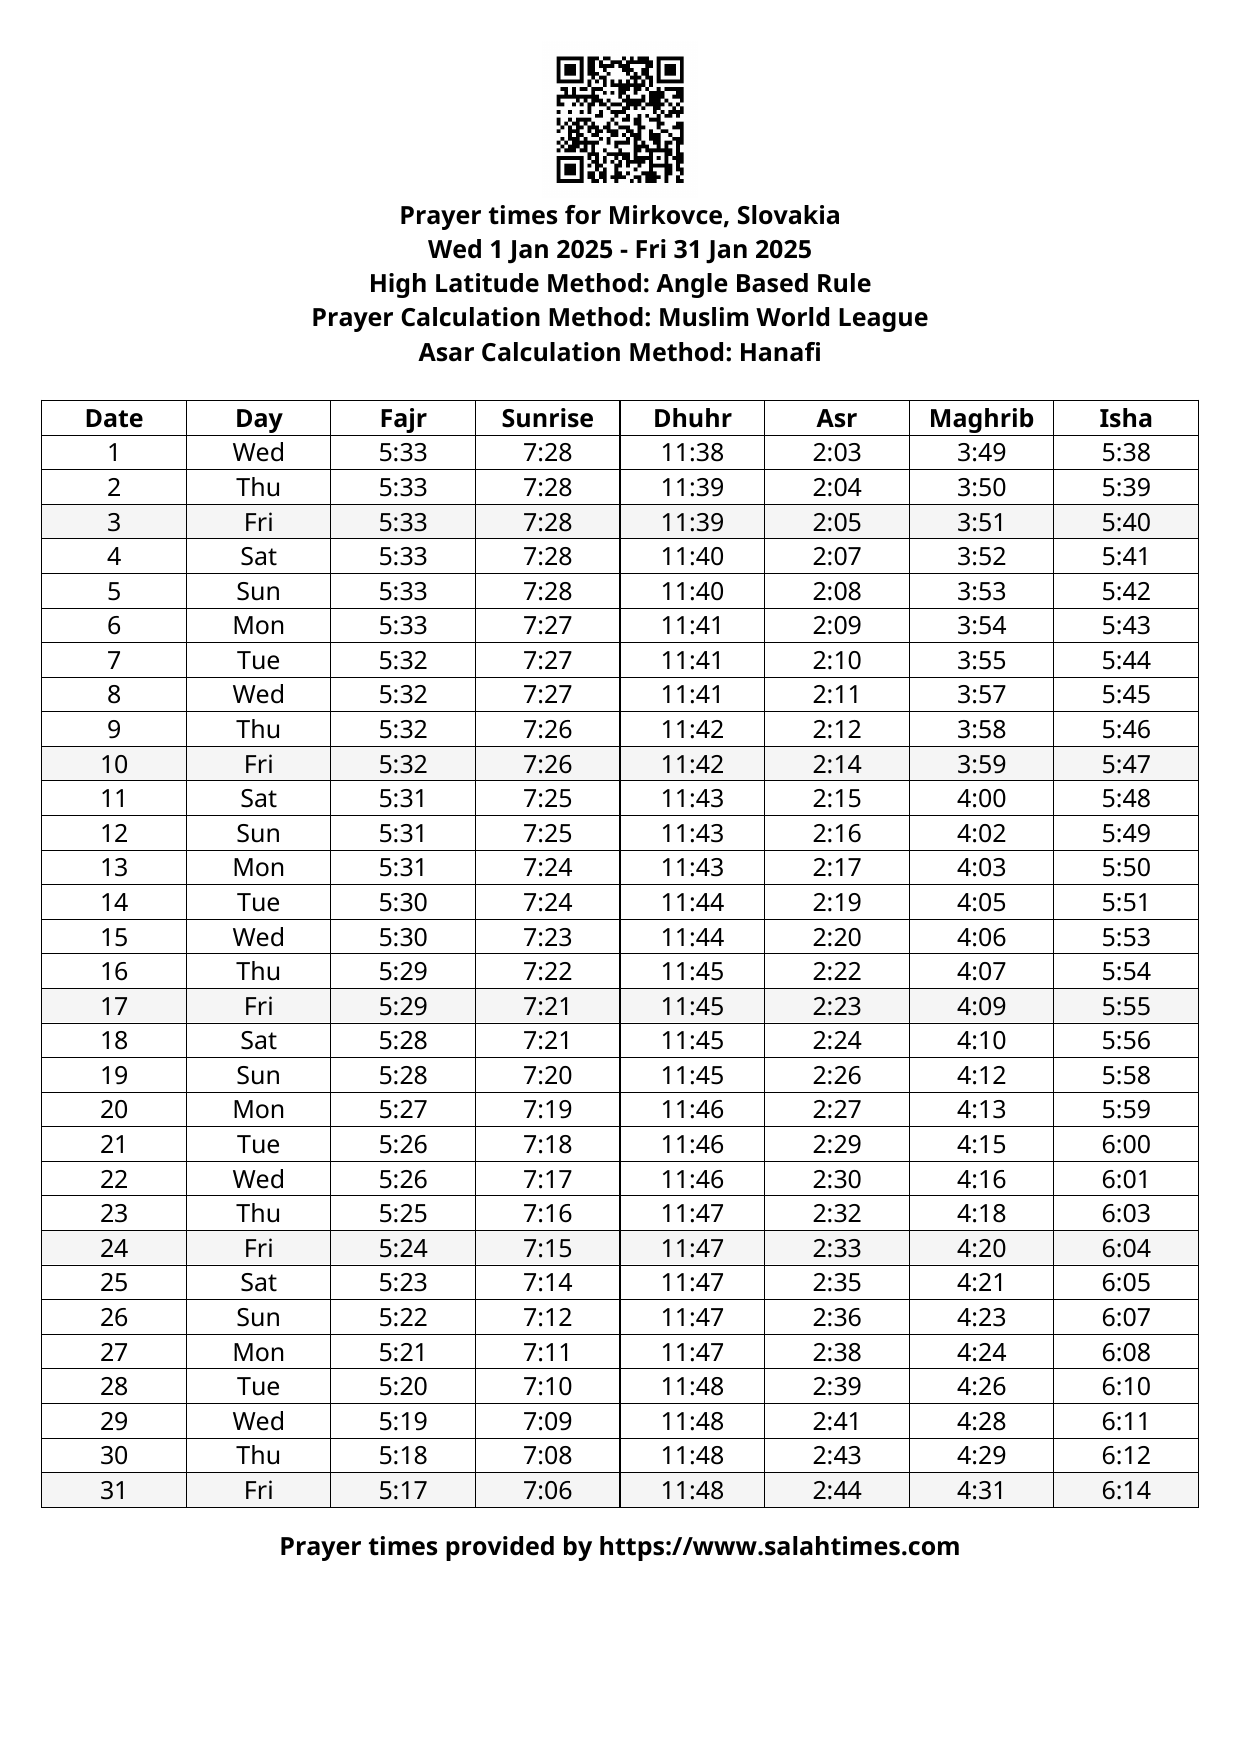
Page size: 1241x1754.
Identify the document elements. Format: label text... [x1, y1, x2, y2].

table_cell 15 [42, 920, 186, 953]
table_cell 3:59 [910, 747, 1053, 780]
table_header Day [187, 401, 330, 434]
table_cell 11:39 [621, 505, 764, 538]
table_cell 4:28 [910, 1404, 1053, 1437]
table_cell 5:18 [331, 1439, 475, 1472]
table_cell 2:29 [765, 1127, 909, 1161]
table_cell 2:35 [765, 1266, 909, 1299]
picture [542, 41, 699, 198]
table_cell 2:12 [765, 712, 909, 746]
table_cell Fri [187, 505, 330, 538]
table_cell 4:31 [910, 1473, 1053, 1507]
table_cell 7:27 [476, 643, 619, 677]
table_cell 11:47 [621, 1266, 764, 1299]
table_cell 3:57 [910, 678, 1053, 711]
table_cell 2:32 [765, 1196, 909, 1230]
table_cell 11:46 [621, 1127, 764, 1161]
table_cell 5:20 [331, 1369, 475, 1403]
table_cell Tue [187, 1127, 330, 1161]
table_cell 11:48 [621, 1439, 764, 1472]
table_cell 30 [42, 1439, 186, 1472]
table_cell 2:20 [765, 920, 909, 953]
table_cell 5:29 [331, 989, 475, 1022]
table_cell Wed [187, 436, 330, 469]
table_cell 3 [42, 505, 186, 538]
table_cell 7:19 [476, 1093, 619, 1126]
table_cell 7:27 [476, 609, 619, 642]
table_cell 11:42 [621, 712, 764, 746]
table_cell 4:24 [910, 1335, 1053, 1368]
table_cell Wed [187, 1404, 330, 1437]
table_cell 11:47 [621, 1231, 764, 1264]
table_cell 22 [42, 1162, 186, 1195]
table_cell 7:28 [476, 436, 619, 469]
text Prayer times provided by https://www.salahtimes.com [42, 1528, 1198, 1563]
table_cell 5:19 [331, 1404, 475, 1437]
table_cell 6:10 [1054, 1369, 1198, 1403]
table_cell 11:45 [621, 1024, 764, 1057]
table_cell 2:41 [765, 1404, 909, 1437]
table_cell 7:14 [476, 1266, 619, 1299]
table_cell 6:08 [1054, 1335, 1198, 1368]
table_cell 4:29 [910, 1439, 1053, 1472]
table_cell 4:12 [910, 1058, 1053, 1092]
table_cell 14 [42, 885, 186, 919]
table_cell 5:23 [331, 1266, 475, 1299]
table_cell 2:16 [765, 816, 909, 849]
table_cell 31 [42, 1473, 186, 1507]
table_cell 5 [42, 574, 186, 607]
table_cell 11:40 [621, 574, 764, 607]
table_cell 24 [42, 1231, 186, 1264]
table_cell 5:46 [1054, 712, 1198, 746]
table_cell 5:33 [331, 609, 475, 642]
table_cell 7:16 [476, 1196, 619, 1230]
table_cell Sat [187, 781, 330, 815]
table_cell 7:28 [476, 470, 619, 504]
table_cell 4:18 [910, 1196, 1053, 1230]
table_cell 4 [42, 539, 186, 573]
table_cell 11:44 [621, 885, 764, 919]
table_cell 23 [42, 1196, 186, 1230]
table_cell 7:12 [476, 1300, 619, 1334]
table_cell 6:01 [1054, 1162, 1198, 1195]
table_cell 4:09 [910, 989, 1053, 1022]
table_header Fajr [331, 401, 475, 434]
table_cell 11:45 [621, 954, 764, 988]
table_cell 5:17 [331, 1473, 475, 1507]
table_cell Mon [187, 1093, 330, 1126]
table_cell 5:28 [331, 1024, 475, 1057]
table_cell 2 [42, 470, 186, 504]
table_cell 6:11 [1054, 1404, 1198, 1437]
table_cell 11:43 [621, 781, 764, 815]
table_cell 5:33 [331, 505, 475, 538]
table_cell 7:24 [476, 885, 619, 919]
table_cell 3:58 [910, 712, 1053, 746]
table_cell 4:05 [910, 885, 1053, 919]
table_cell 7:08 [476, 1439, 619, 1472]
table_cell 5:30 [331, 885, 475, 919]
table_header Dhuhr [621, 401, 764, 434]
table_cell 5:27 [331, 1093, 475, 1126]
table_cell 7:26 [476, 712, 619, 746]
table_cell Thu [187, 954, 330, 988]
table_cell 25 [42, 1266, 186, 1299]
table_cell 4:00 [910, 781, 1053, 815]
table_cell 5:55 [1054, 989, 1198, 1022]
table_cell 7 [42, 643, 186, 677]
table_cell 2:36 [765, 1300, 909, 1334]
table_cell Mon [187, 851, 330, 884]
table_cell 4:20 [910, 1231, 1053, 1264]
table_cell 11 [42, 781, 186, 815]
table_cell 5:29 [331, 954, 475, 988]
table_cell 5:50 [1054, 851, 1198, 884]
table_cell Sun [187, 1058, 330, 1092]
table_cell 5:48 [1054, 781, 1198, 815]
table_cell 4:03 [910, 851, 1053, 884]
table_cell Mon [187, 609, 330, 642]
table_cell 4:10 [910, 1024, 1053, 1057]
table_cell 12 [42, 816, 186, 849]
table_cell 2:11 [765, 678, 909, 711]
table_cell Sun [187, 816, 330, 849]
table_cell 2:39 [765, 1369, 909, 1403]
table_cell 5:33 [331, 574, 475, 607]
table_cell 11:45 [621, 1058, 764, 1092]
table_cell 7:26 [476, 747, 619, 780]
table_cell 4:16 [910, 1162, 1053, 1195]
table_cell 5:28 [331, 1058, 475, 1092]
table_cell 5:58 [1054, 1058, 1198, 1092]
table_cell 5:33 [331, 470, 475, 504]
table_cell 11:48 [621, 1473, 764, 1507]
table_cell 2:07 [765, 539, 909, 573]
table_cell 11:42 [621, 747, 764, 780]
table_cell 11:47 [621, 1300, 764, 1334]
table_cell 2:26 [765, 1058, 909, 1092]
table_cell Wed [187, 1162, 330, 1195]
table_cell 5:22 [331, 1300, 475, 1334]
table_cell 7:10 [476, 1369, 619, 1403]
table_cell 2:17 [765, 851, 909, 884]
table_cell 2:24 [765, 1024, 909, 1057]
table_header Sunrise [476, 401, 619, 434]
table_header Maghrib [910, 401, 1053, 434]
table_cell 13 [42, 851, 186, 884]
table_cell 5:26 [331, 1162, 475, 1195]
table_cell 2:30 [765, 1162, 909, 1195]
table_cell Fri [187, 1231, 330, 1264]
table_cell Tue [187, 885, 330, 919]
table_cell 29 [42, 1404, 186, 1437]
table_cell Thu [187, 1439, 330, 1472]
table_cell 5:41 [1054, 539, 1198, 573]
table_cell 2:14 [765, 747, 909, 780]
table_cell 6:05 [1054, 1266, 1198, 1299]
table_cell 2:04 [765, 470, 909, 504]
table_cell 2:05 [765, 505, 909, 538]
table_cell 2:19 [765, 885, 909, 919]
table_cell 19 [42, 1058, 186, 1092]
table_cell 5:39 [1054, 470, 1198, 504]
table_cell 2:44 [765, 1473, 909, 1507]
table_cell 5:40 [1054, 505, 1198, 538]
table_header Date [42, 401, 186, 434]
table_cell 5:47 [1054, 747, 1198, 780]
text Wed 1 Jan 2025 - Fri 31 Jan 2025 [42, 232, 1198, 266]
table_cell 4:06 [910, 920, 1053, 953]
table_cell 2:43 [765, 1439, 909, 1472]
table_cell 7:15 [476, 1231, 619, 1264]
table_cell 7:28 [476, 574, 619, 607]
table_cell 2:15 [765, 781, 909, 815]
table_header Isha [1054, 401, 1198, 434]
table_cell 11:41 [621, 678, 764, 711]
table_cell 3:49 [910, 436, 1053, 469]
table_cell 6:03 [1054, 1196, 1198, 1230]
table_cell 11:46 [621, 1093, 764, 1126]
table_cell 7:17 [476, 1162, 619, 1195]
table_cell Fri [187, 747, 330, 780]
text Prayer Calculation Method: Muslim World League [42, 300, 1198, 334]
table_cell Fri [187, 989, 330, 1022]
table_cell 5:49 [1054, 816, 1198, 849]
table_cell Sat [187, 1266, 330, 1299]
table_cell 5:32 [331, 712, 475, 746]
table_cell 5:53 [1054, 920, 1198, 953]
table_cell 6:00 [1054, 1127, 1198, 1161]
table_cell 2:09 [765, 609, 909, 642]
table_cell 4:13 [910, 1093, 1053, 1126]
table_cell Tue [187, 1369, 330, 1403]
table_cell 6 [42, 609, 186, 642]
table_cell 4:07 [910, 954, 1053, 988]
table_cell 7:11 [476, 1335, 619, 1368]
table_cell 5:21 [331, 1335, 475, 1368]
table_cell 7:28 [476, 505, 619, 538]
table_cell Sat [187, 539, 330, 573]
table_cell 11:46 [621, 1162, 764, 1195]
text Prayer times for Mirkovce, Slovakia [42, 198, 1198, 232]
table_cell 7:20 [476, 1058, 619, 1092]
table_cell 5:42 [1054, 574, 1198, 607]
table_cell 11:41 [621, 643, 764, 677]
table_cell 6:04 [1054, 1231, 1198, 1264]
table_cell 2:38 [765, 1335, 909, 1368]
table_cell 2:10 [765, 643, 909, 677]
table_cell 21 [42, 1127, 186, 1161]
table_cell 16 [42, 954, 186, 988]
table_cell 5:44 [1054, 643, 1198, 677]
table_cell 7:18 [476, 1127, 619, 1161]
table_cell 27 [42, 1335, 186, 1368]
table_cell 4:15 [910, 1127, 1053, 1161]
table_cell 7:21 [476, 989, 619, 1022]
table_cell 11:44 [621, 920, 764, 953]
table_cell Wed [187, 678, 330, 711]
table_cell 5:24 [331, 1231, 475, 1264]
table_cell 5:59 [1054, 1093, 1198, 1126]
table_cell 9 [42, 712, 186, 746]
table_cell 2:03 [765, 436, 909, 469]
table_cell 5:32 [331, 747, 475, 780]
table_cell 7:23 [476, 920, 619, 953]
table_cell 5:25 [331, 1196, 475, 1230]
table_cell 4:21 [910, 1266, 1053, 1299]
table_cell 3:51 [910, 505, 1053, 538]
table_cell 17 [42, 989, 186, 1022]
table_cell 7:24 [476, 851, 619, 884]
table_cell 2:22 [765, 954, 909, 988]
table_cell Sat [187, 1024, 330, 1057]
table_cell 5:51 [1054, 885, 1198, 919]
table_cell 5:56 [1054, 1024, 1198, 1057]
table_cell 10 [42, 747, 186, 780]
table_cell 7:28 [476, 539, 619, 573]
table_cell 7:25 [476, 816, 619, 849]
table_cell Tue [187, 643, 330, 677]
table_cell 5:31 [331, 816, 475, 849]
table_cell 2:08 [765, 574, 909, 607]
table_cell 4:26 [910, 1369, 1053, 1403]
table_cell 11:38 [621, 436, 764, 469]
table_cell 3:55 [910, 643, 1053, 677]
text Asar Calculation Method: Hanafi [42, 334, 1198, 368]
table_cell 5:26 [331, 1127, 475, 1161]
table_cell 3:50 [910, 470, 1053, 504]
table_cell 4:23 [910, 1300, 1053, 1334]
table_cell 5:32 [331, 678, 475, 711]
table_cell 5:33 [331, 436, 475, 469]
table_cell 8 [42, 678, 186, 711]
table_cell 18 [42, 1024, 186, 1057]
table_cell Thu [187, 1196, 330, 1230]
table_cell 5:54 [1054, 954, 1198, 988]
table_cell 7:22 [476, 954, 619, 988]
table_cell 20 [42, 1093, 186, 1126]
table_cell 7:06 [476, 1473, 619, 1507]
table_cell 5:30 [331, 920, 475, 953]
table_cell 2:33 [765, 1231, 909, 1264]
table_cell 5:32 [331, 643, 475, 677]
table_cell 6:12 [1054, 1439, 1198, 1472]
table_cell 7:27 [476, 678, 619, 711]
table_cell 11:43 [621, 816, 764, 849]
table_cell 11:43 [621, 851, 764, 884]
table_cell Thu [187, 470, 330, 504]
table_cell 6:07 [1054, 1300, 1198, 1334]
table_cell 11:39 [621, 470, 764, 504]
table_cell 7:25 [476, 781, 619, 815]
table_cell 11:48 [621, 1369, 764, 1403]
table_cell Mon [187, 1335, 330, 1368]
table_cell 11:40 [621, 539, 764, 573]
text High Latitude Method: Angle Based Rule [42, 266, 1198, 300]
table_cell 5:33 [331, 539, 475, 573]
table_cell 5:31 [331, 851, 475, 884]
table_cell Thu [187, 712, 330, 746]
table_header Asr [765, 401, 909, 434]
table_cell 7:09 [476, 1404, 619, 1437]
table_cell 2:23 [765, 989, 909, 1022]
table_cell 5:31 [331, 781, 475, 815]
table_cell 11:47 [621, 1196, 764, 1230]
table_cell Sun [187, 1300, 330, 1334]
table_cell 11:48 [621, 1404, 764, 1437]
table_cell 3:53 [910, 574, 1053, 607]
table_cell Wed [187, 920, 330, 953]
table_cell 5:43 [1054, 609, 1198, 642]
table_cell 11:41 [621, 609, 764, 642]
table_cell 11:45 [621, 989, 764, 1022]
table_cell 2:27 [765, 1093, 909, 1126]
table_cell 28 [42, 1369, 186, 1403]
table_cell 26 [42, 1300, 186, 1334]
table_cell 4:02 [910, 816, 1053, 849]
table_cell 1 [42, 436, 186, 469]
table_cell 3:52 [910, 539, 1053, 573]
table_cell 5:45 [1054, 678, 1198, 711]
table_cell 11:47 [621, 1335, 764, 1368]
table_cell 6:14 [1054, 1473, 1198, 1507]
table_cell Fri [187, 1473, 330, 1507]
table_cell 3:54 [910, 609, 1053, 642]
table_cell 7:21 [476, 1024, 619, 1057]
table_cell 5:38 [1054, 436, 1198, 469]
table_cell Sun [187, 574, 330, 607]
